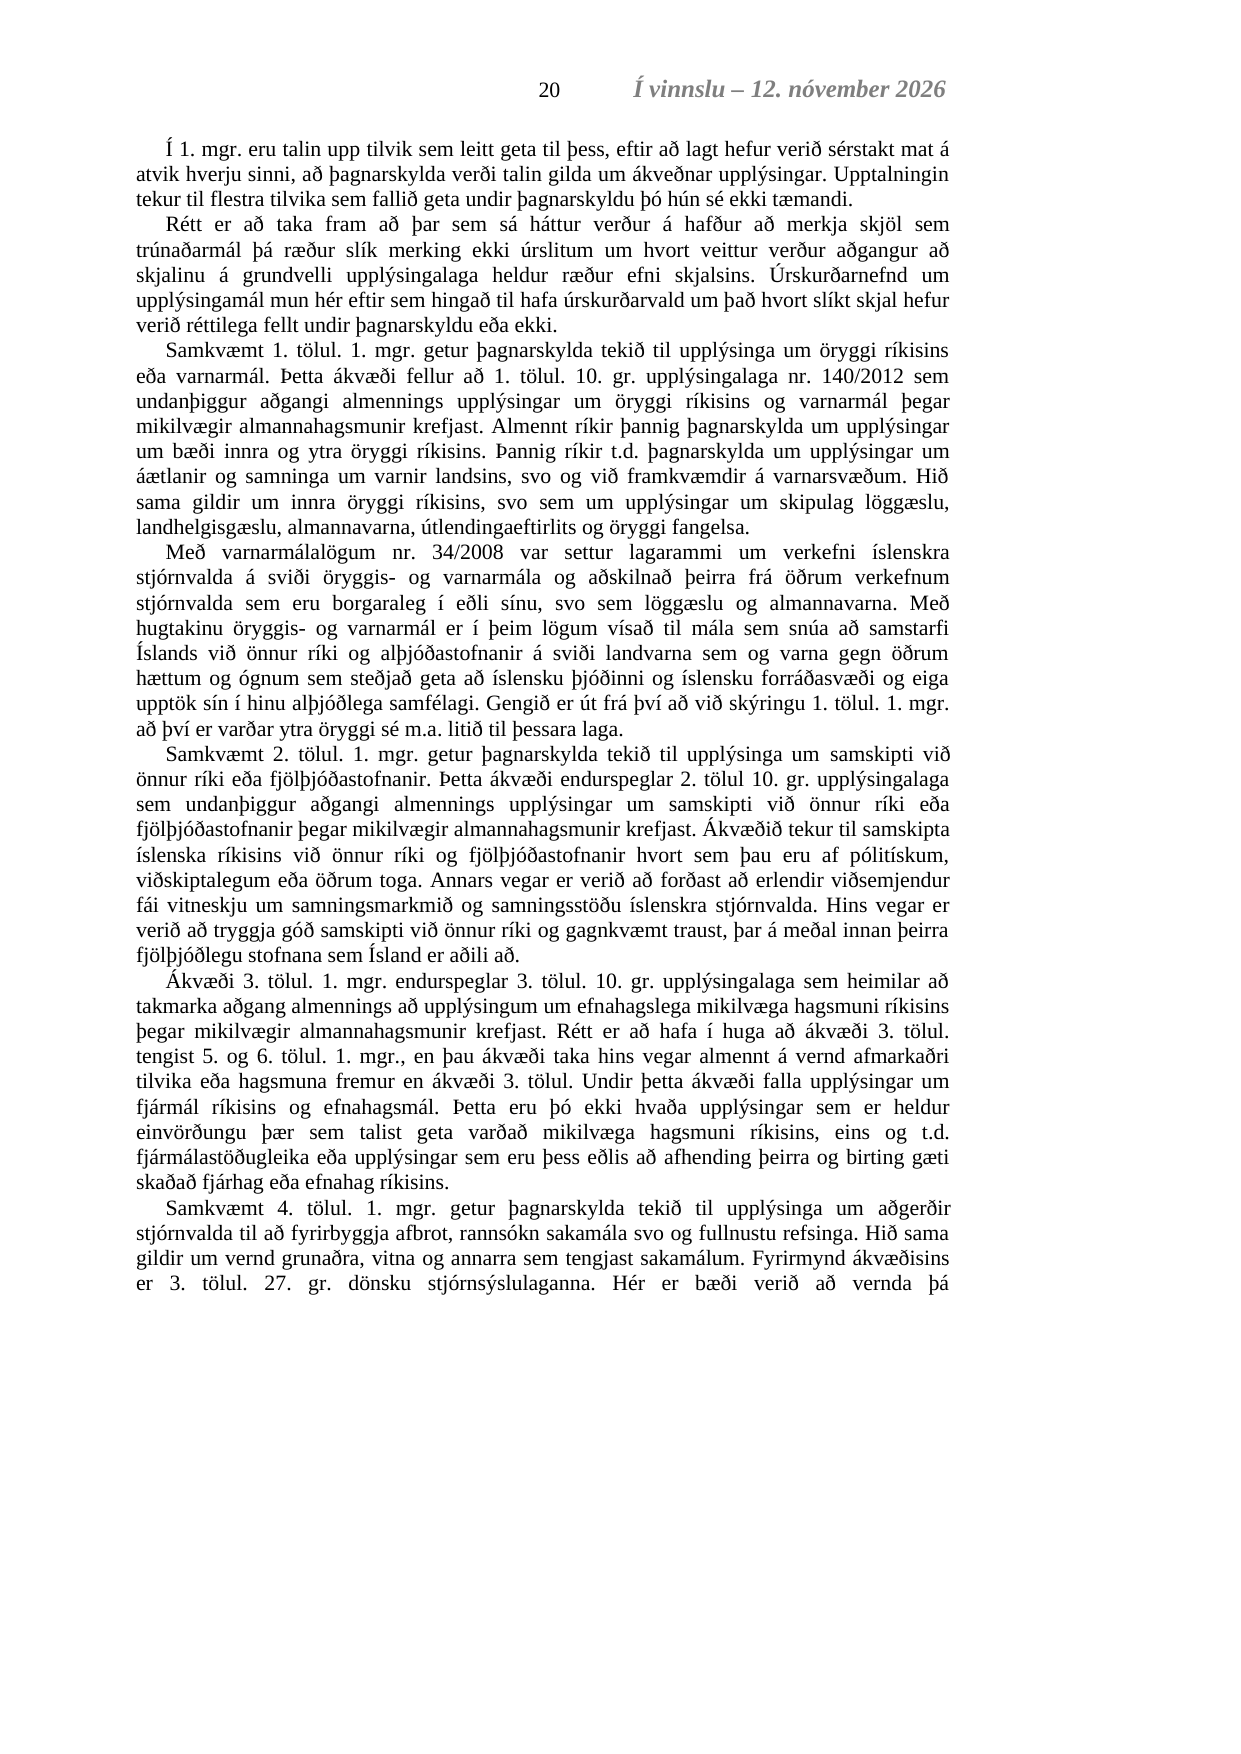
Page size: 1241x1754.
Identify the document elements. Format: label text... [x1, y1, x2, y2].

text Samkvæmt 1. tölul. 1. mgr. getur þagnarskylda tekið til upplýsinga um öryggi ríkisins eða varnarmál. Þetta ákvæði fellur að 1. tölul. 10. gr. upplýsingalaga nr. 140/2012 sem undanþiggur aðgangi almennings upplýsingar um öryggi ríkisins og varnarmál þegar mikilvægir almannahagsmunir krefjast. Almennt ríkir þannig þagnarskylda um upplýsingar um bæði innra og ytra öryggi ríkisins. Þannig ríkir t.d. þagnarskylda um upplýsingar um áætlanir og samninga um varnir landsins, svo og við framkvæmdir á varnarsvæðum. Hið sama gildir um innra öryggi ríkisins, svo sem um upplýsingar um skipulag löggæslu, landhelgisgæslu, almannavarna, útlendingaeftirlits og öryggi fangelsa. [136, 337, 951, 539]
list Ákvæði 3. tölul. 1. mgr. endurspeglar 3. tölul. 10. gr. upplýsingalaga sem heimilar að takmarka aðgang almennings að upplýsingum um efnahagslega mikilvæga hagsmuni ríkisins þegar mikilvægir almannahagsmunir krefjast. Rétt er að hafa í huga að ákvæði 3. tölul. tengist 5. og 6. tölul. 1. mgr., en þau ákvæði taka hins vegar almennt á vernd afmarkaðri tilvika eða hagsmuna fremur en ákvæði 3. tölul. Undir þetta ákvæði falla upplýsingar um fjármál ríkisins og efnahagsmál. Þetta eru þó ekki hvaða upplýsingar sem er heldur einvörðungu þær sem talist geta varðað mikilvæga hagsmuni ríkisins, eins og t.d. fjármálastöðugleika eða upplýsingar sem eru þess eðlis að afhending þeirra og birting gæti skaðað fjárhag eða efnahag ríkisins. [136, 968, 951, 1194]
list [136, 1194, 951, 1295]
text Rétt er að taka fram að þar sem sá háttur verður á hafður að merkja skjöl sem trúnaðarmál þá ræður slík merking ekki úrslitum um hvort veittur verður aðgangur að skjalinu á grundvelli upplýsingalaga heldur ræður efni skjalsins. Úrskurðarnefnd um upplýsingamál mun hér eftir sem hingað til hafa úrskurðarvald um það hvort slíkt skjal hefur verið réttilega fellt undir þagnarskyldu eða ekki. [136, 211, 951, 337]
text Í 1. mgr. eru talin upp tilvik sem leitt geta til þess, eftir að lagt hefur verið sérstakt mat á atvik hverju sinni, að þagnarskylda verði talin gilda um ákveðnar upplýsingar. Upptalningin tekur til flestra tilvika sem fallið geta undir þagnarskyldu þó hún sé ekki tæmandi. [136, 136, 951, 211]
list Samkvæmt 2. tölul. 1. mgr. getur þagnarskylda tekið til upplýsinga um samskipti við önnur ríki eða fjölþjóðastofnanir. Þetta ákvæði endurspeglar 2. tölul 10. gr. upplýsingalaga sem undanþiggur aðgangi almennings upplýsingar um samskipti við önnur ríki eða fjölþjóðastofnanir þegar mikilvægir almannahagsmunir krefjast. Ákvæðið tekur til samskipta íslenska ríkisins við önnur ríki og fjölþjóðastofnanir hvort sem þau eru af pólitískum, viðskiptalegum eða öðrum toga. Annars vegar er verið að forðast að erlendir viðsemjendur fái vitneskju um samningsmarkmið og samningsstöðu íslenskra stjórnvalda. Hins vegar er verið að tryggja góð samskipti við önnur ríki og gagnkvæmt traust, þar á meðal innan þeirra fjölþjóðlegu stofnana sem Ísland er aðili að. [136, 741, 951, 968]
text Með varnarmálalögum nr. 34/2008 var settur lagarammi um verkefni íslenskra stjórnvalda á sviði öryggis- og varnarmála og aðskilnað þeirra frá öðrum verkefnum stjórnvalda sem eru borgaraleg í eðli sínu, svo sem löggæslu og almannavarna. Með hugtakinu öryggis- og varnarmál er í þeim lögum vísað til mála sem snúa að samstarfi Íslands við önnur ríki og alþjóðastofnanir á sviði landvarna sem og varna gegn öðrum hættum og ógnum sem steðjað geta að íslensku þjóðinni og íslensku forráðasvæði og eiga upptök sín í hinu alþjóðlega samfélagi. Gengið er út frá því að við skýringu 1. tölul. 1. mgr. að því er varðar ytra öryggi sé m.a. litið til þessara laga. [136, 539, 951, 741]
